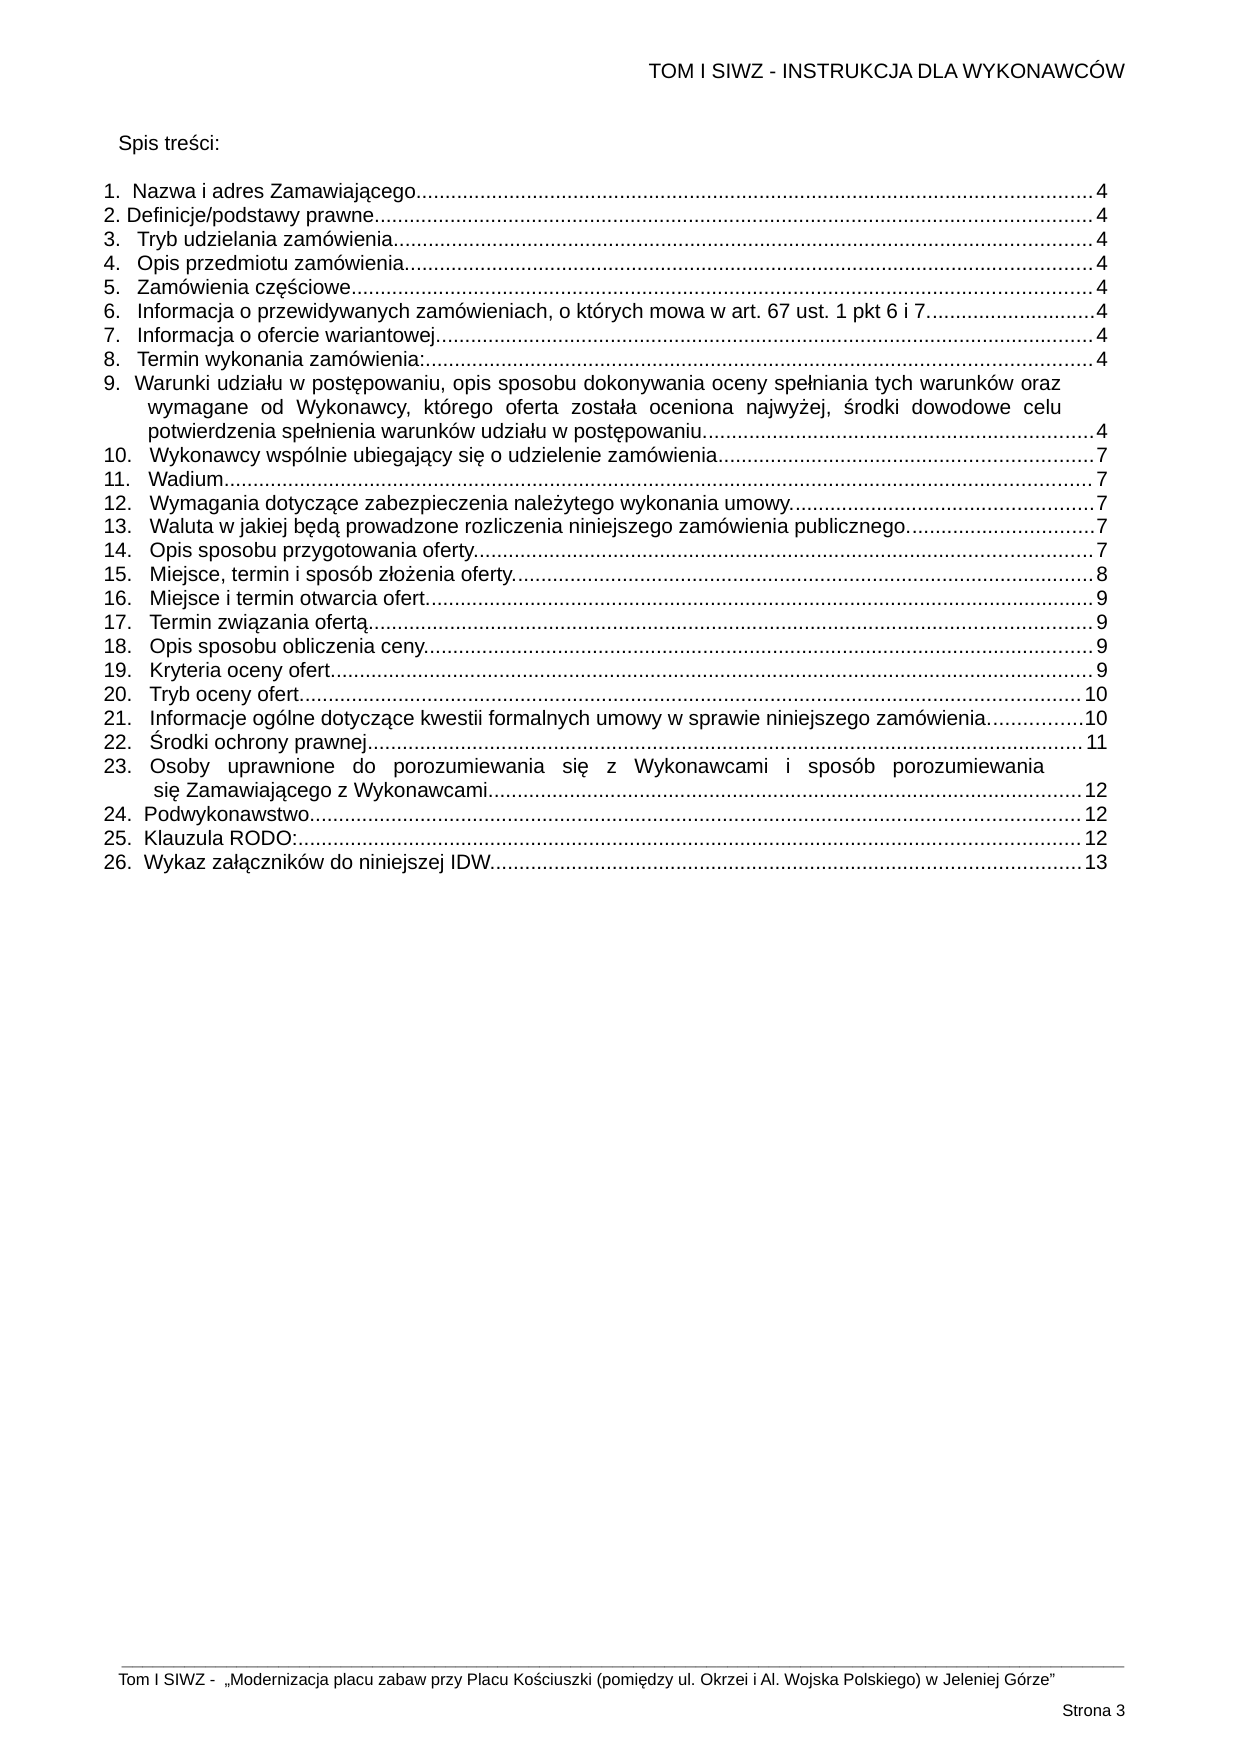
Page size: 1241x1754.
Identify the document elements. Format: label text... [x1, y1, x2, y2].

text 11. Wadium 7 [103, 466, 1063, 490]
text 19. Kryteria oceny ofert. 9 [103, 658, 1063, 682]
text 18. Opis sposobu obliczenia ceny. 9 [103, 634, 1063, 658]
text 3. Tryb udzielania zamówienia. 4 [103, 227, 1063, 251]
text 24. Podwykonawstwo. 12 [103, 802, 1063, 826]
text 17. Termin związania ofertą 9 [103, 610, 1063, 634]
text 13. Waluta w jakiej będą prowadzone rozliczenia niniejszego zamówienia publicznego. 7 [103, 514, 1063, 538]
text 2. Definicje/podstawy prawne. 4 [103, 203, 1063, 227]
text 9. Warunki udziału w postępowaniu, opis sposobu dokonywania oceny spełniania tych warunków oraz wymagane od Wykonawcy, którego oferta została oceniona najwyżej, środki dowodowe celu potwierdzenia spełnienia warunków udziału w postępowaniu. 4 [103, 371, 1063, 442]
text 1. Nazwa i adres Zamawiającego. 4 [103, 179, 1063, 203]
text TOM I SIWZ - INSTRUKCJA DLA WYKONAWCÓW [118, 59, 1125, 83]
text 22. Środki ochrony prawnej 11 [103, 730, 1063, 754]
text 4. Opis przedmiotu zamówienia. 4 [103, 251, 1063, 275]
text 8. Termin wykonania zamówienia: 4 [103, 347, 1063, 371]
text 15. Miejsce, termin i sposób złożenia oferty. 8 [103, 562, 1063, 586]
text 6. Informacja o przewidywanych zamówieniach, o których mowa w art. 67 ust. 1 pkt 6 i 7. 4 [103, 299, 1063, 323]
text 5. Zamówienia częściowe 4 [103, 275, 1063, 299]
text 16. Miejsce i termin otwarcia ofert. 9 [103, 586, 1063, 610]
text 25. Klauzula RODO: 12 [103, 826, 1063, 850]
text 14. Opis sposobu przygotowania oferty. 7 [103, 538, 1063, 562]
text 20. Tryb oceny ofert. 10 [103, 682, 1063, 706]
text 21. Informacje ogólne dotyczące kwestii formalnych umowy w sprawie niniejszego zamówienia. 10 [103, 706, 1063, 730]
text 26. Wykaz załączników do niniejszej IDW. 13 [103, 850, 1063, 874]
text 7. Informacja o ofercie wariantowej. 4 [103, 323, 1063, 347]
text Spis treści: [118, 131, 1125, 155]
text 23. Osoby uprawnione do porozumiewania się z Wykonawcami i sposób porozumiewania się Zamawiającego z Wykonawcami. 12 [103, 754, 1063, 802]
text 12. Wymagania dotyczące zabezpieczenia należytego wykonania umowy. 7 [103, 490, 1063, 514]
text 10. Wykonawcy wspólnie ubiegający się o udzielenie zamówienia 7 [103, 442, 1063, 466]
